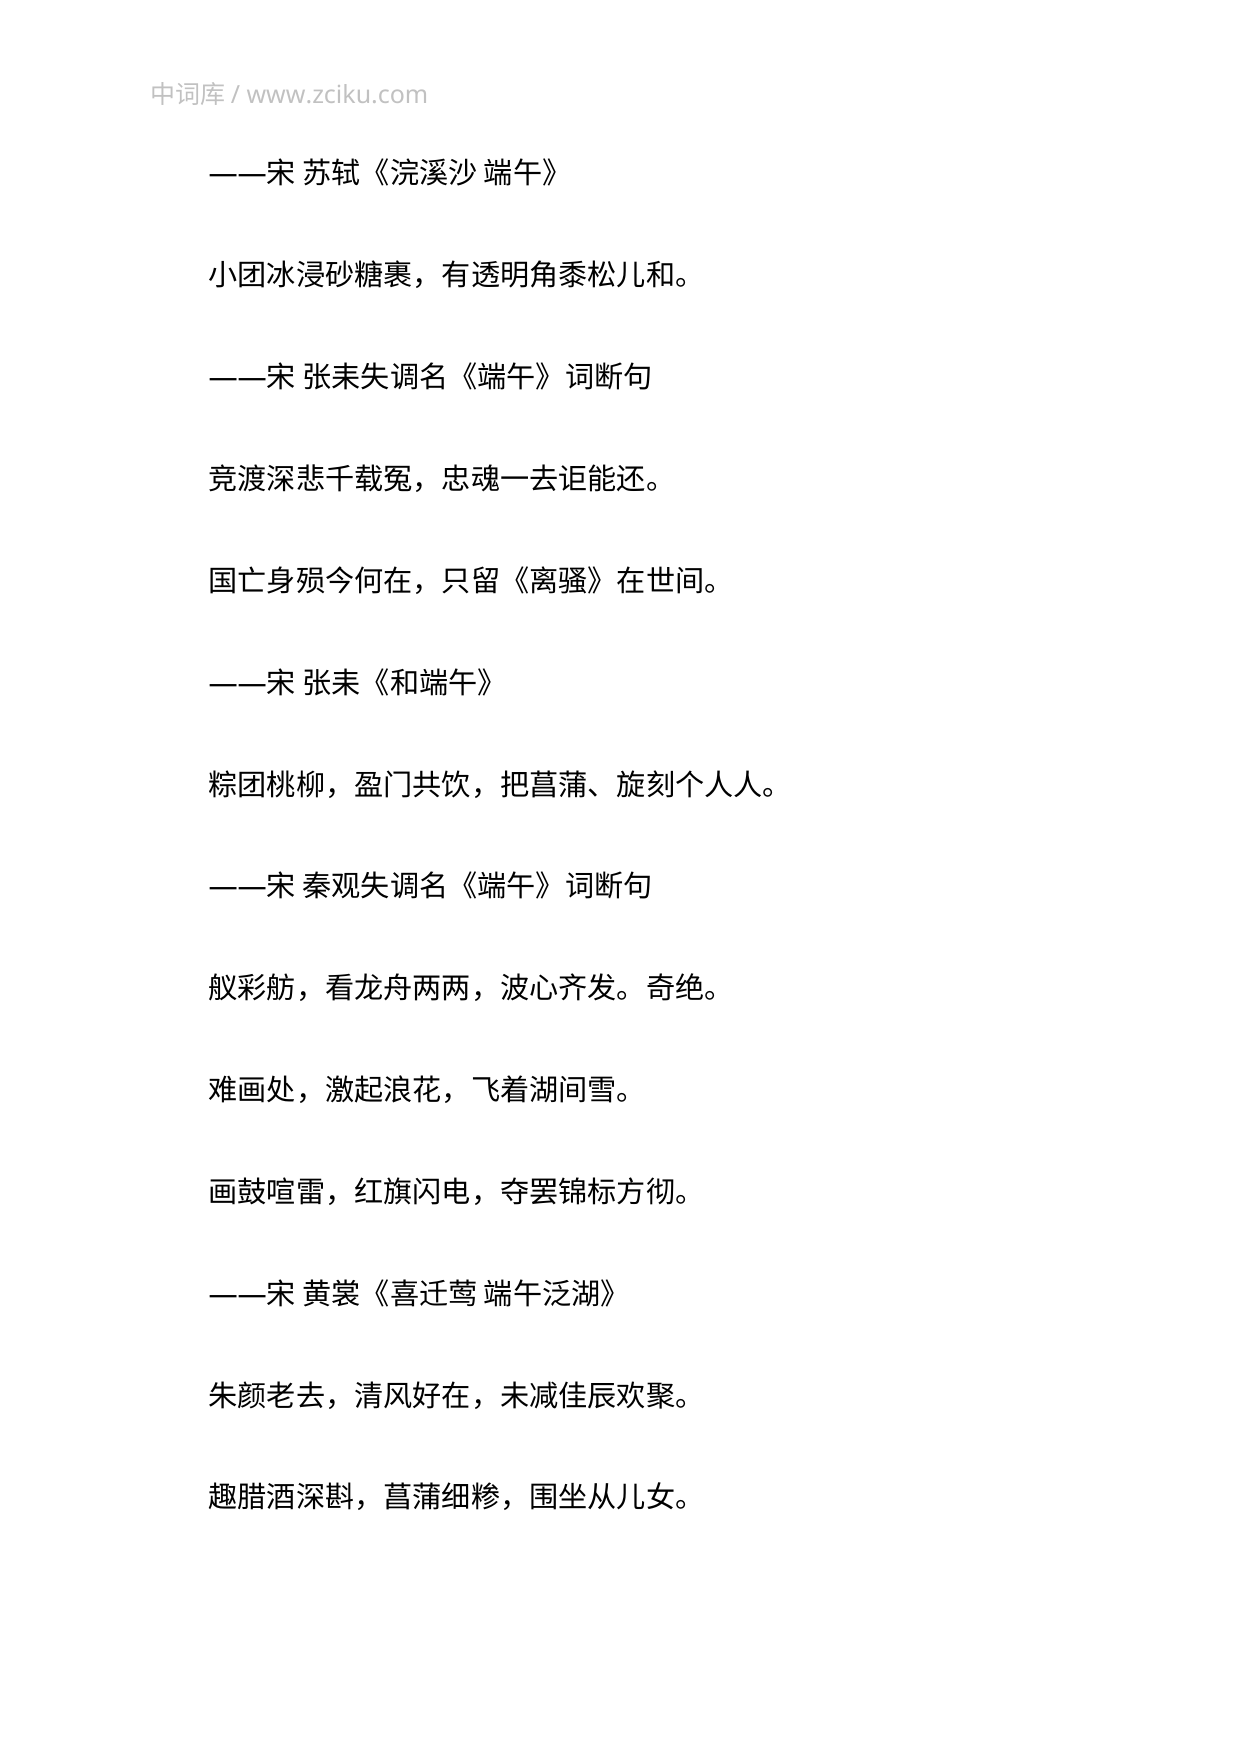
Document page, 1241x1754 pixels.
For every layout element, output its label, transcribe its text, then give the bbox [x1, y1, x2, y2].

text ——宋 张耒《和端午》 [150, 659, 1090, 702]
text 难画处，激起浪花，飞着湖间雪。 [150, 1067, 1090, 1109]
text 趣腊酒深斟，菖蒲细糁，围坐从儿女。 [150, 1474, 1090, 1516]
text 朱颜老去，清风好在，未减佳辰欢聚。 [150, 1372, 1090, 1414]
text ——宋 秦观失调名《端午》词断句 [150, 863, 1090, 905]
text 小团冰浸砂糖裹，有透明角黍松儿和。 [150, 252, 1090, 294]
text 竞渡深悲千载冤，忠魂一去讵能还。 [150, 456, 1090, 498]
text ——宋 苏轼《浣溪沙 端午》 [150, 150, 1090, 192]
text 国亡身殒今何在，只留《离骚》在世间。 [150, 557, 1090, 600]
text 画鼓喧雷，红旗闪电，夺罢锦标方彻。 [150, 1168, 1090, 1211]
text ——宋 张耒失调名《端午》词断句 [150, 354, 1090, 396]
text ——宋 黄裳《喜迁莺 端午泛湖》 [150, 1270, 1090, 1313]
text 粽团桃柳，盈门共饮，把菖蒲、旋刻个人人。 [150, 761, 1090, 803]
text 舣彩舫，看龙舟两两，波心齐发。奇绝。 [150, 965, 1090, 1007]
